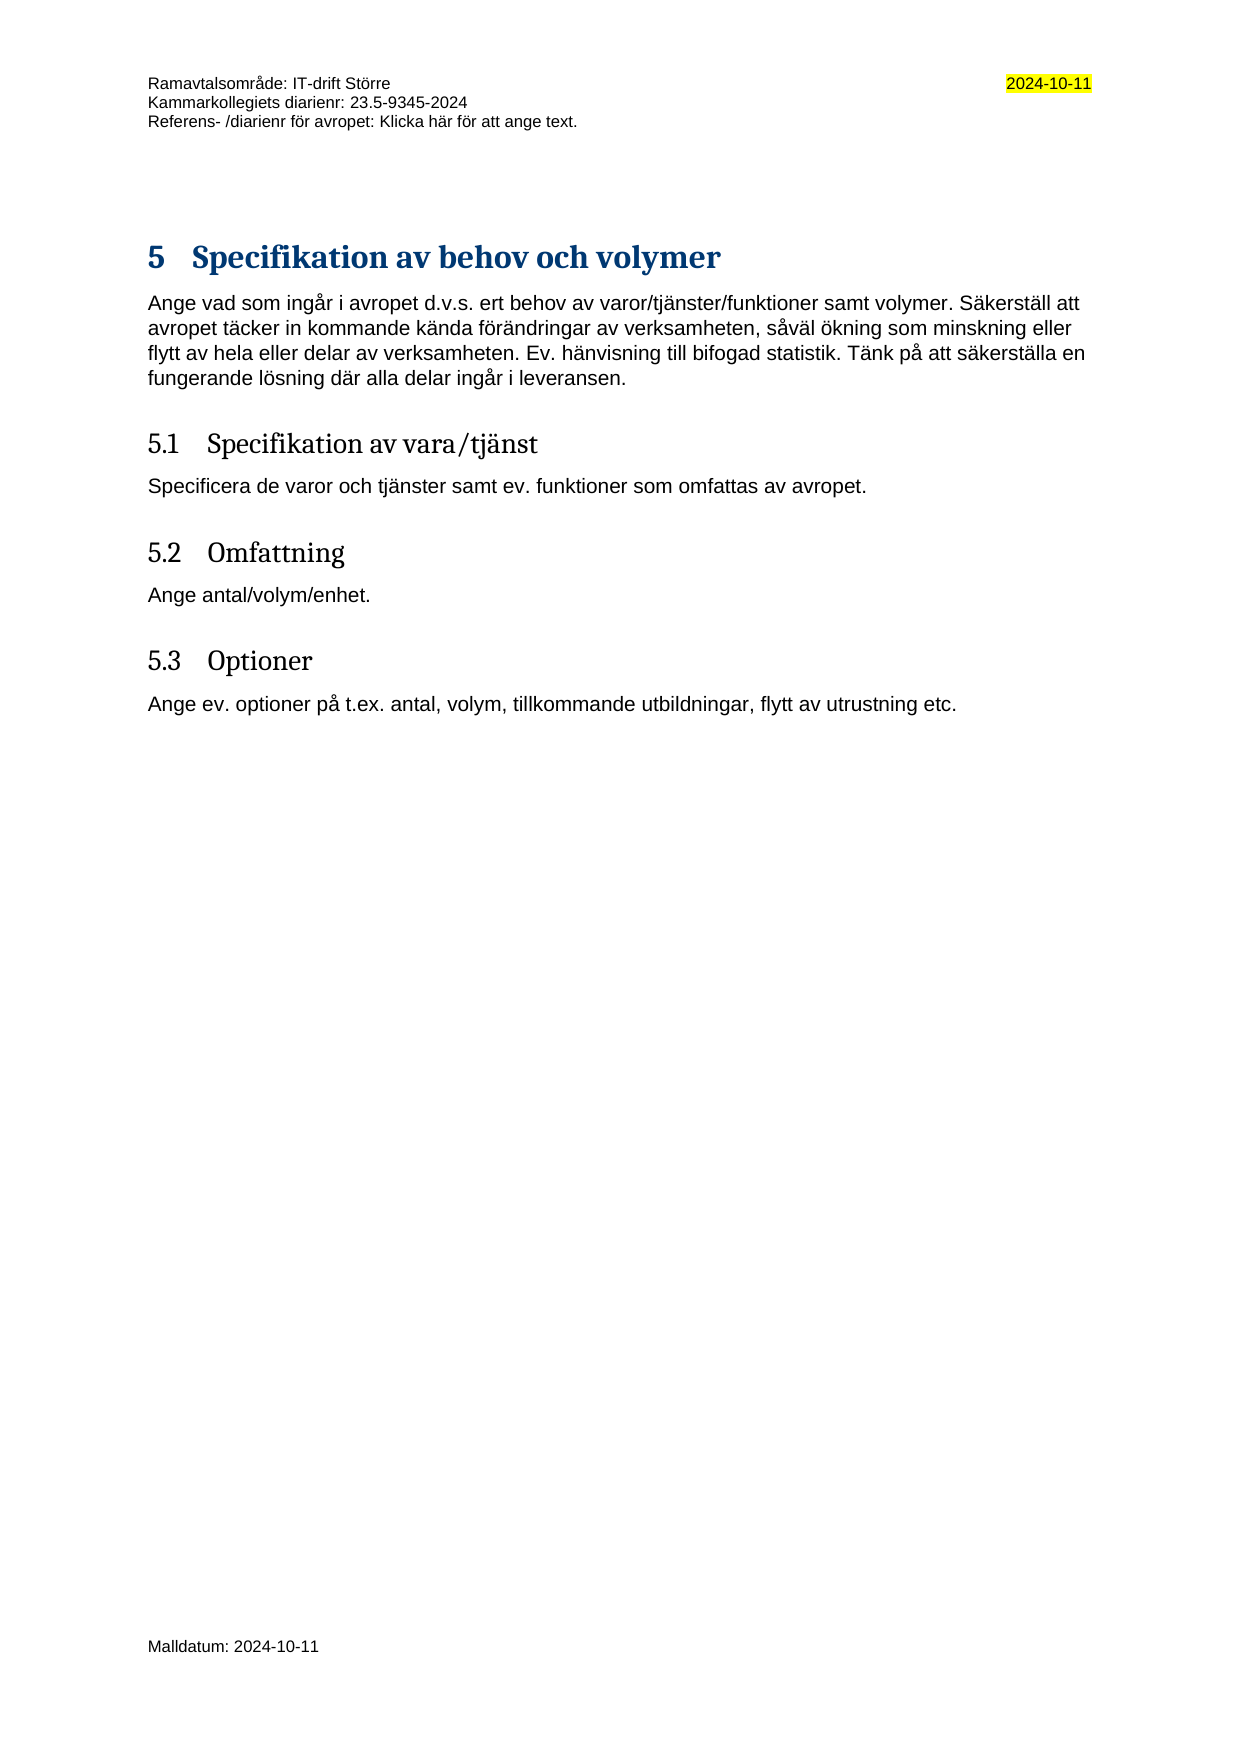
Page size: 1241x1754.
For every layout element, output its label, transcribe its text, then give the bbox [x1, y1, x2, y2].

subtitle Optioner [148, 644, 1092, 678]
subtitle Specifikation av vara/tjänst [148, 427, 1092, 461]
subtitle Specifikation av behov och volymer [148, 239, 1092, 277]
subtitle Omfattning [148, 536, 1092, 569]
